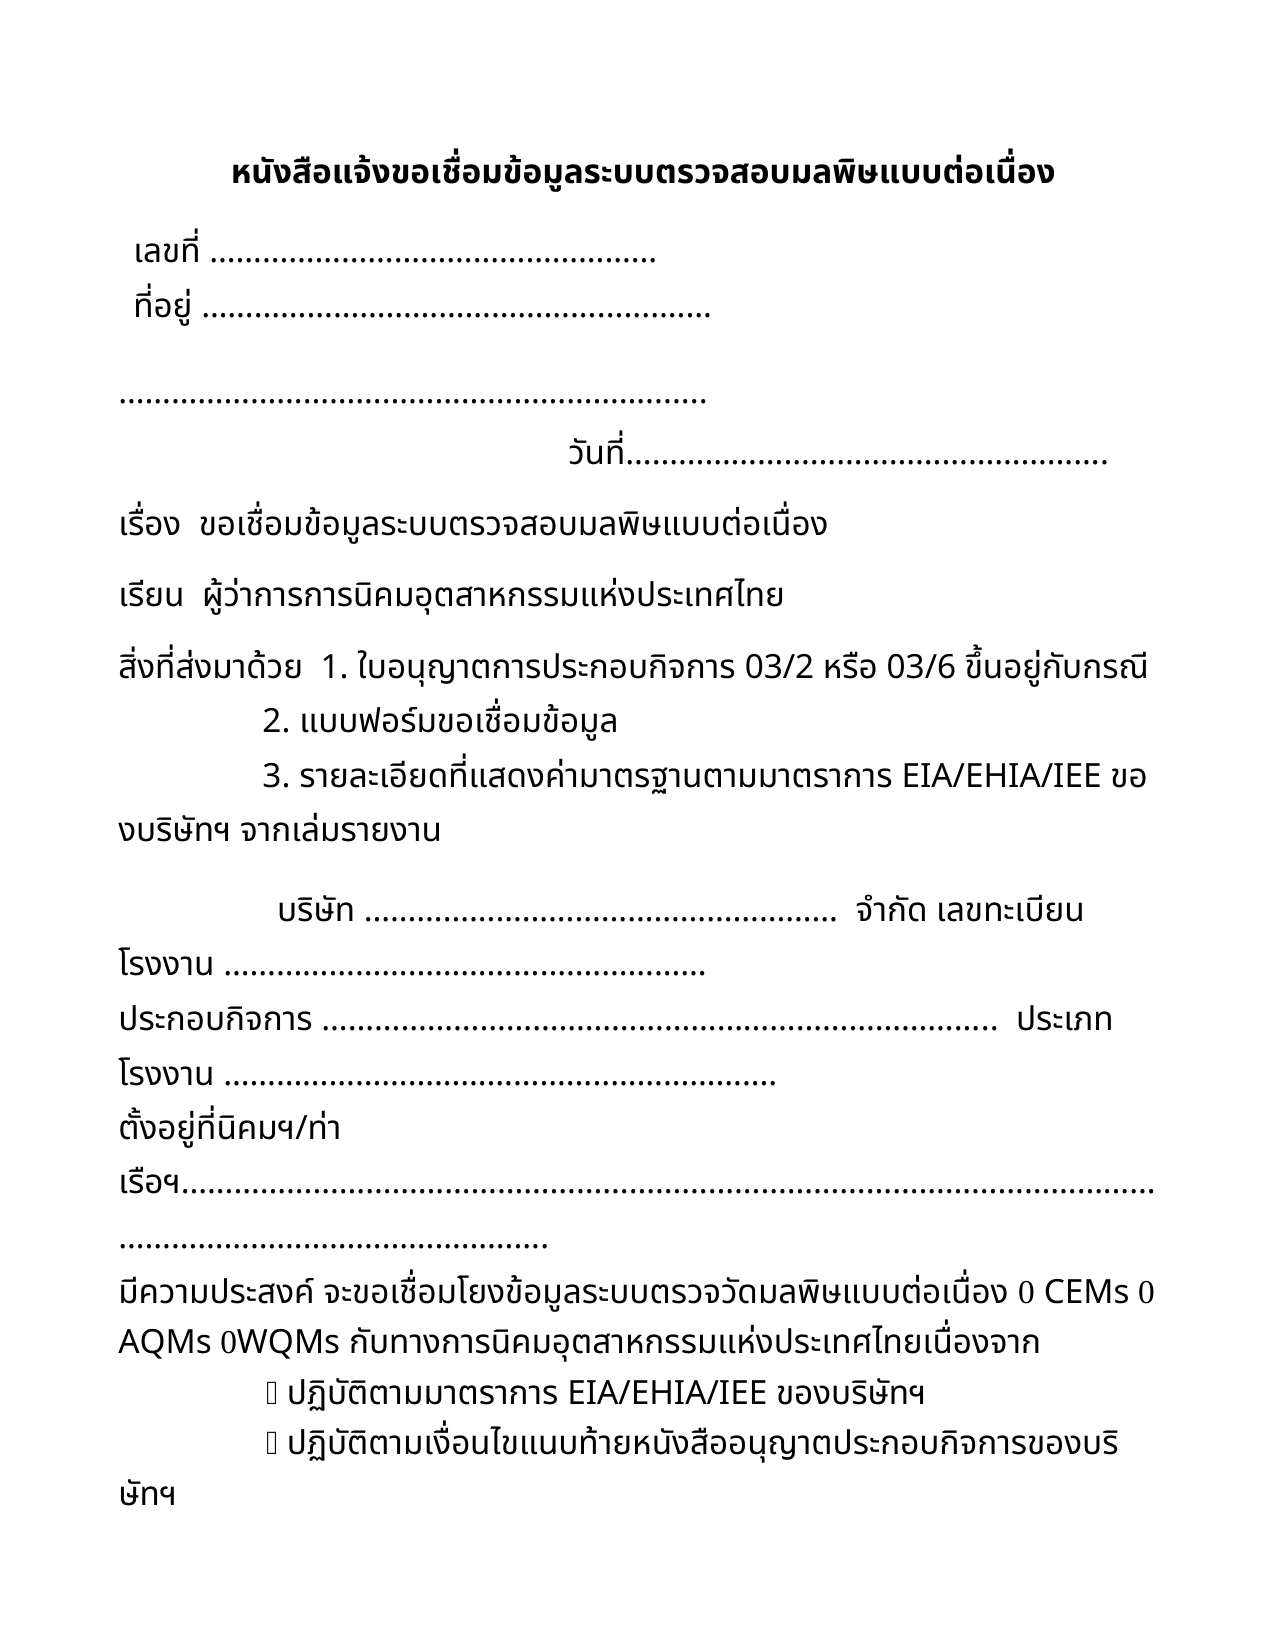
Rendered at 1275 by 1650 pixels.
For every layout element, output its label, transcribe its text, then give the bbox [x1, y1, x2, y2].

text ……………………………………………………....... [118, 336, 1169, 413]
text เรื่อง ขอเชื่อมข้อมูลระบบตรวจสอบมลพิษแบบต่อเนื่อง [118, 500, 1169, 551]
text ตั้งอยู่ที่นิคมฯ/ท่าเรือฯ……………………………………………………………………………………………………………………………………………. [118, 1104, 1169, 1263]
text มีความประสงค์ จะขอเชื่อมโยงข้อมูลระบบตรวจวัดมลพิษแบบต่อเนื่อง  CEMs  AQMs WQMs กับทางการนิคมอุตสาหกรรมแห่งประเทศไทยเนื่องจาก [118, 1267, 1169, 1369]
text บริษัท ……………………………………………… จำกัด เลขทะเบียนโรงงาน ……………………………….……………… [118, 886, 1169, 991]
text เลขที่ …………………………………………… ที่อยู่ ……………………………………….......…… [133, 227, 1169, 332]
text วันที่………………………………………………. [118, 429, 1169, 480]
text 2. แบบฟอร์มขอเชื่อมข้อมูล [118, 697, 1169, 748]
text 3. รายละเอียดที่แสดงค่ามาตรฐานตามมาตราการ EIA/EHIA/IEE ของบริษัทฯ จากเล่มรายงาน [118, 752, 1169, 857]
text ปฏิบัติตามเงื่อนไขแนบท้ายหนังสืออนุญาตประกอบกิจการของบริษัทฯ [118, 1419, 1169, 1520]
text เรียน ผู้ว่าการการนิคมอุตสาหกรรมแห่งประเทศไทย [118, 571, 1169, 622]
text ประกอบกิจการ ………………………………………………………………….. ประเภทโรงงาน ……………………………………..………………. [118, 995, 1169, 1100]
text ปฏิบัติตามมาตราการ EIA/EHIA/IEE ของบริษัทฯ [118, 1369, 1169, 1419]
text สิ่งที่ส่งมาด้วย 1. ใบอนุญาตการประกอบกิจการ 03/2 หรือ 03/6 ขึ้นอยู่กับกรณี [118, 642, 1169, 693]
text หนังสือแจ้งขอเชื่อมข้อมูลระบบตรวจสอบมลพิษแบบต่อเนื่อง [118, 148, 1169, 198]
